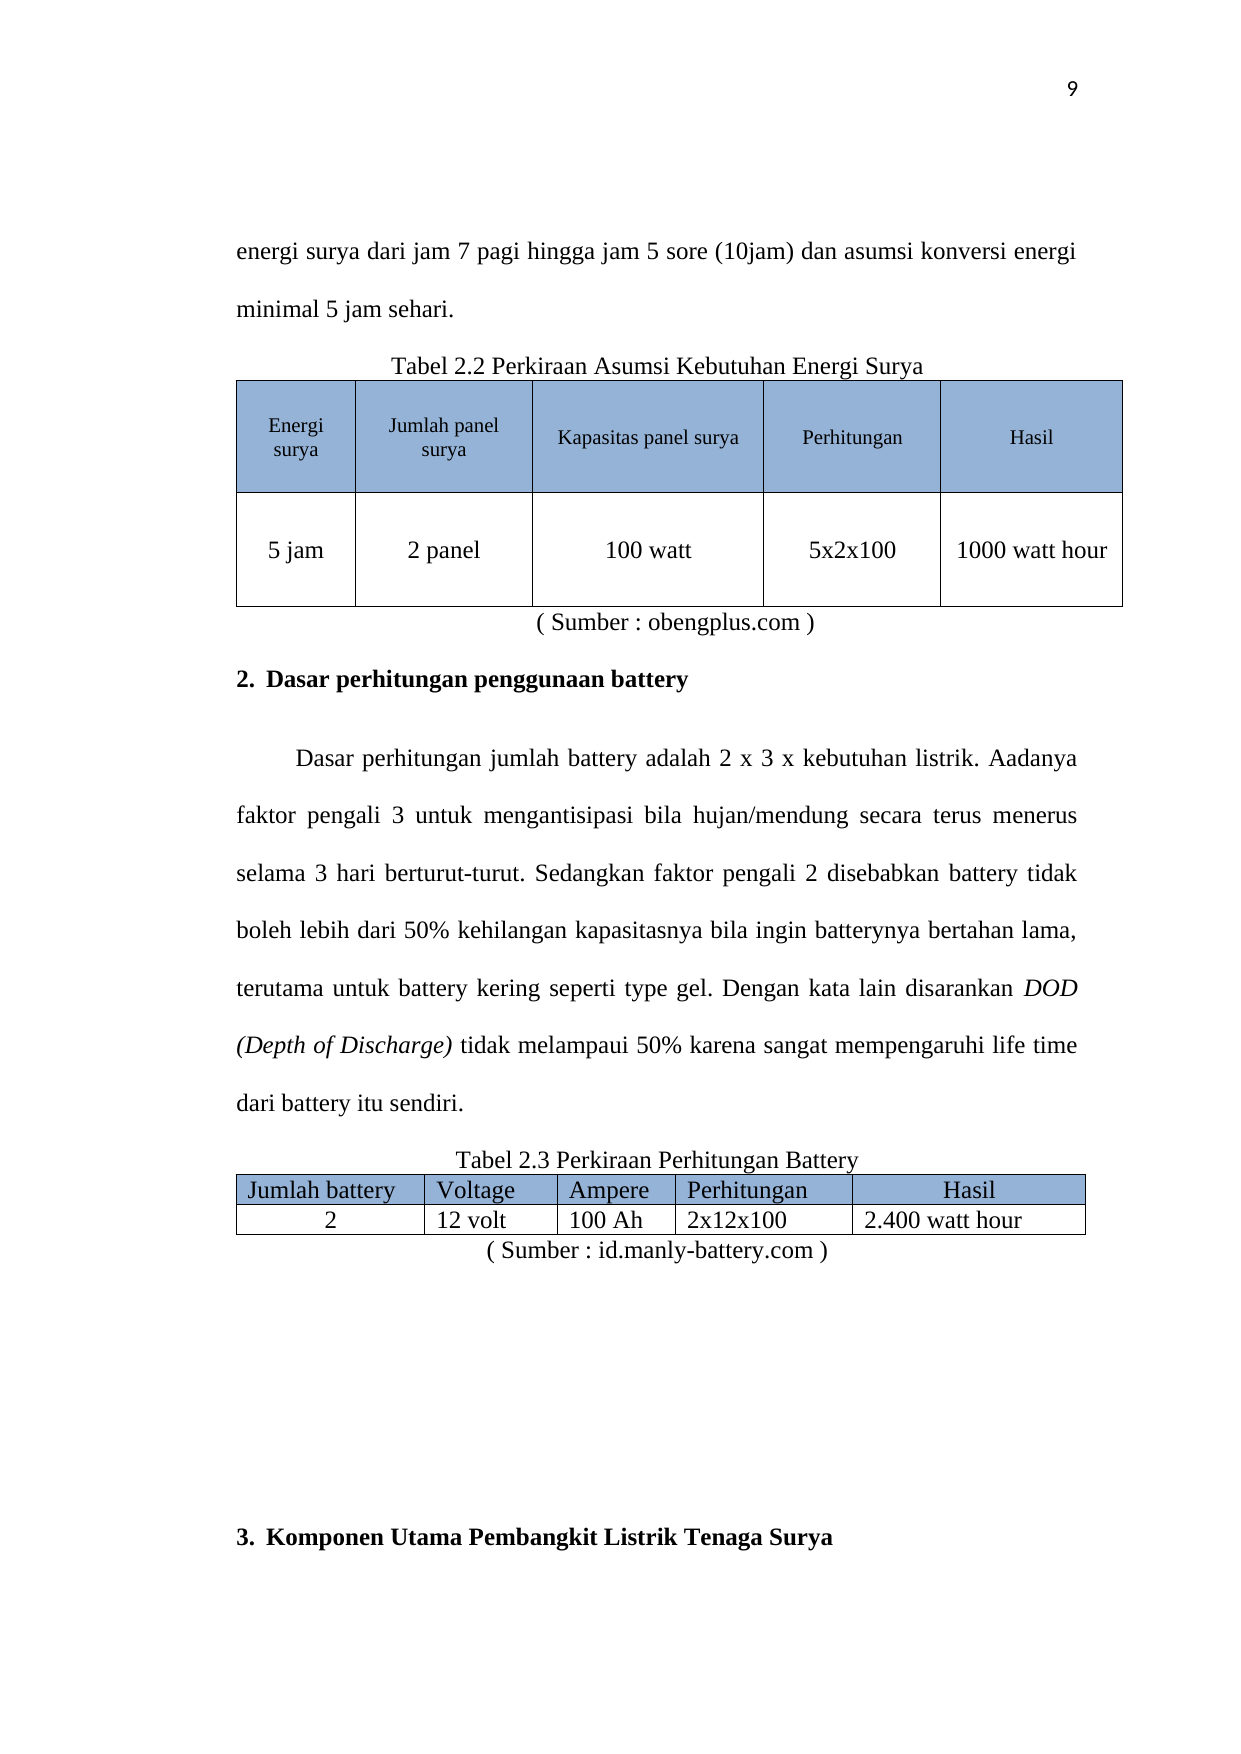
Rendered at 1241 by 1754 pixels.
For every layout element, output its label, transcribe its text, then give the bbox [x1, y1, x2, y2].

table_header Kapasitas panel surya [533, 381, 763, 492]
list Komponen Utama Pembangkit Listrik Tenaga Surya [236, 1522, 1078, 1551]
text Dasar perhitungan jumlah battery adalah 2 x 3 x kebutuhan listrik. Aadanya faktor pengali 3 untuk mengantisipasi bila hujan/mendung secara terus menerus selama 3 hari berturut-turut. Sedangkan faktor pengali 2 disebabkan battery tidak boleh lebih dari 50% kehilangan kapasitasnya bila ingin batterynya bertahan lama, terutama untuk battery kering seperti type gel. Dengan kata lain disarankan DOD (Depth of Discharge) tidak melampaui 50% karena sangat mempengaruhi life time dari battery itu sendiri. [236, 743, 1078, 1117]
text Tabel 2.2 Perkiraan Asumsi Kebutuhan Energi Surya [236, 351, 1078, 380]
table_cell 12 volt [425, 1205, 557, 1234]
table_header Ampere [558, 1175, 675, 1204]
table_cell 2x12x100 [676, 1205, 852, 1234]
table_cell 1000 watt hour [941, 493, 1122, 606]
text ( Sumber : id.manly-battery.com ) [236, 1235, 1078, 1263]
table_cell 5 jam [237, 493, 355, 606]
table_header Voltage [425, 1175, 557, 1204]
list Dasar perhitungan penggunaan battery [236, 664, 1078, 693]
table_header Jumlah battery [237, 1175, 424, 1204]
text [236, 236, 1078, 322]
table_header Perhitungan [764, 381, 940, 492]
text Tabel 2.3 Perkiraan Perhitungan Battery [236, 1145, 1078, 1174]
text ( Sumber : obengplus.com ) [536, 607, 1078, 636]
table_cell 2 panel [356, 493, 532, 606]
table_header Hasil [853, 1175, 1085, 1204]
table_header Energi surya [237, 381, 355, 492]
table_cell 2.400 watt hour [853, 1205, 1085, 1234]
table_header Perhitungan [676, 1175, 852, 1204]
table_cell 2 [237, 1205, 424, 1234]
table_cell 100 watt [533, 493, 763, 606]
table_cell 5x2x100 [764, 493, 940, 606]
table_header Jumlah panel surya [356, 381, 532, 492]
table_cell 100 Ah [558, 1205, 675, 1234]
table_header Hasil [941, 381, 1122, 492]
